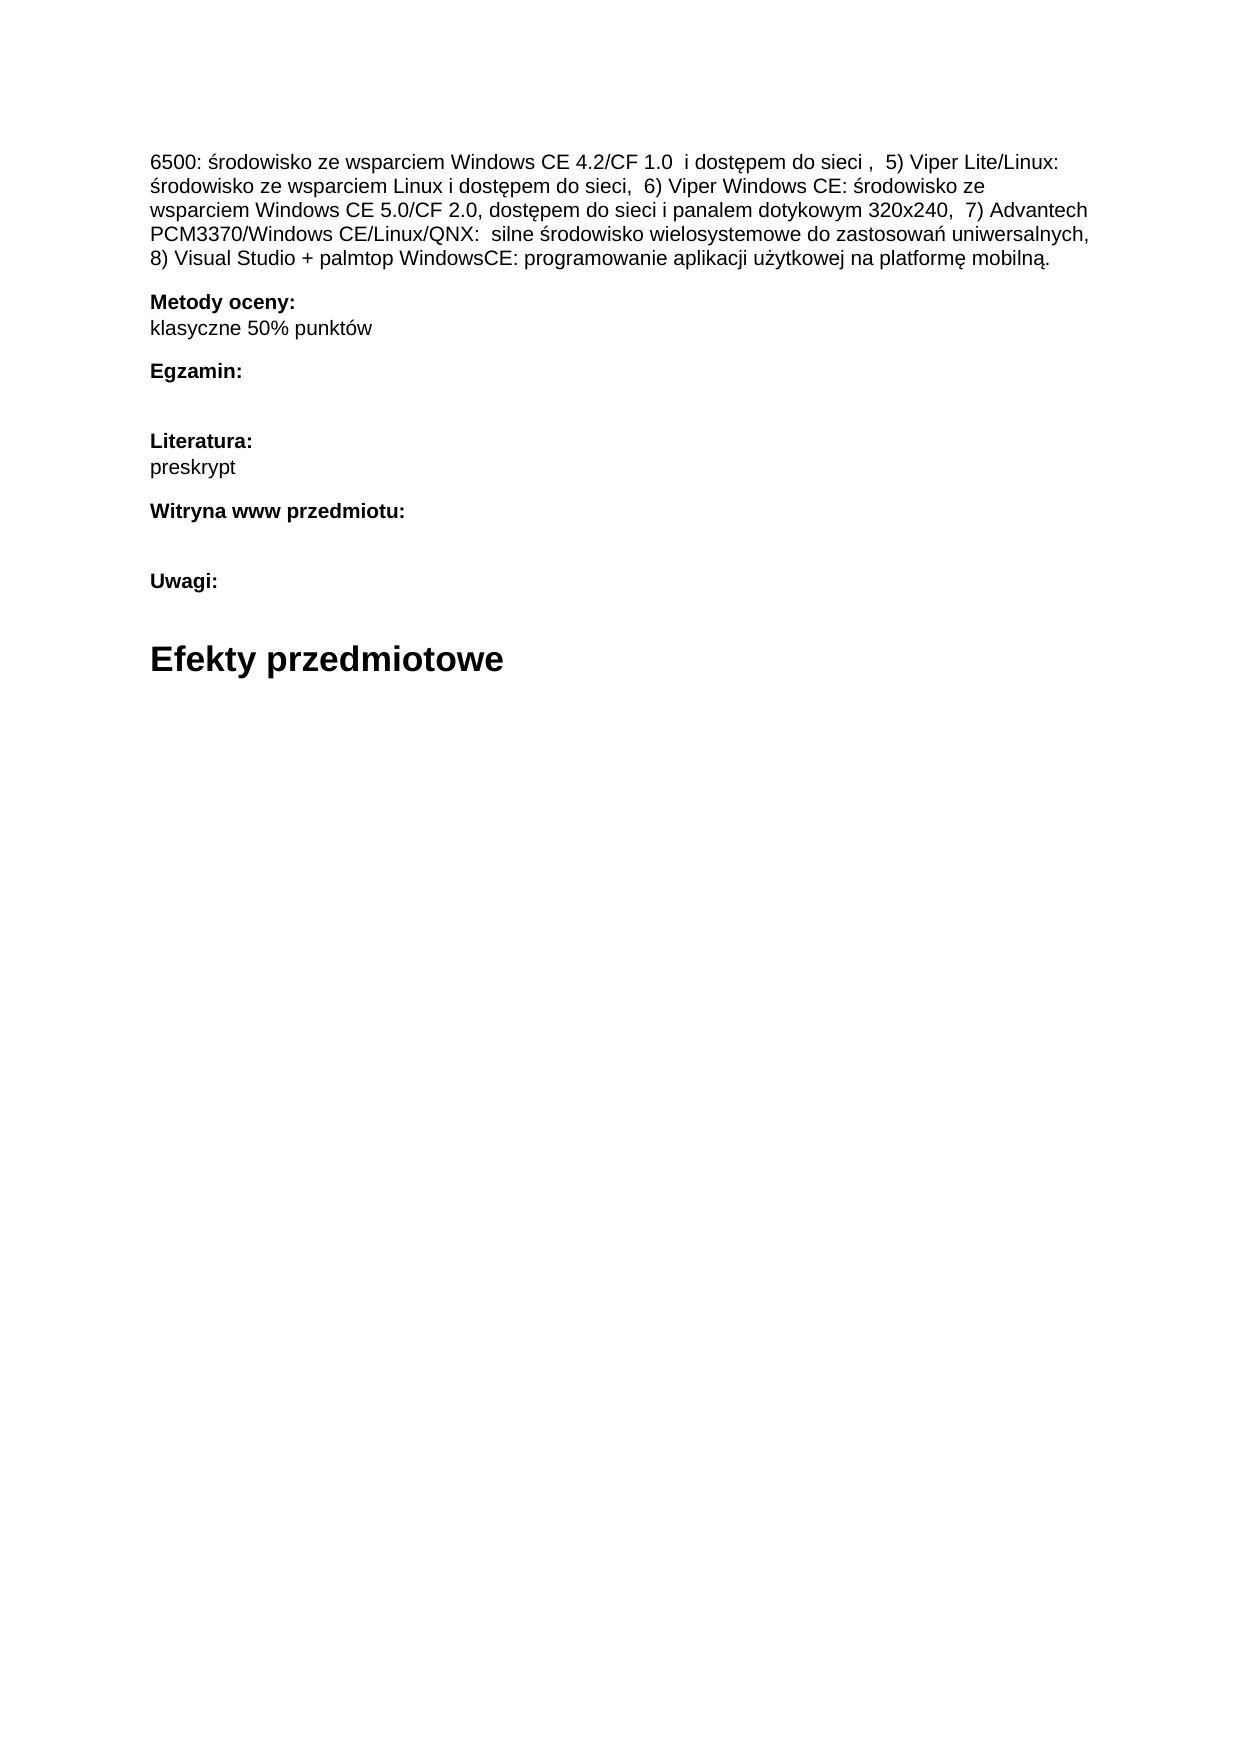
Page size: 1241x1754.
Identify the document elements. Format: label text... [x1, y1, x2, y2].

text preskrypt [150, 455, 1090, 479]
text Metody oceny: [150, 289, 1090, 313]
text Literatura: [150, 429, 1090, 453]
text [150, 150, 1090, 270]
text Uwagi: [150, 569, 1090, 593]
subtitle Efekty przedmiotowe [150, 638, 1090, 679]
text Egzamin: [150, 359, 1090, 383]
text klasyczne 50% punktów [150, 316, 1090, 339]
text Witryna www przedmiotu: [150, 499, 1090, 523]
